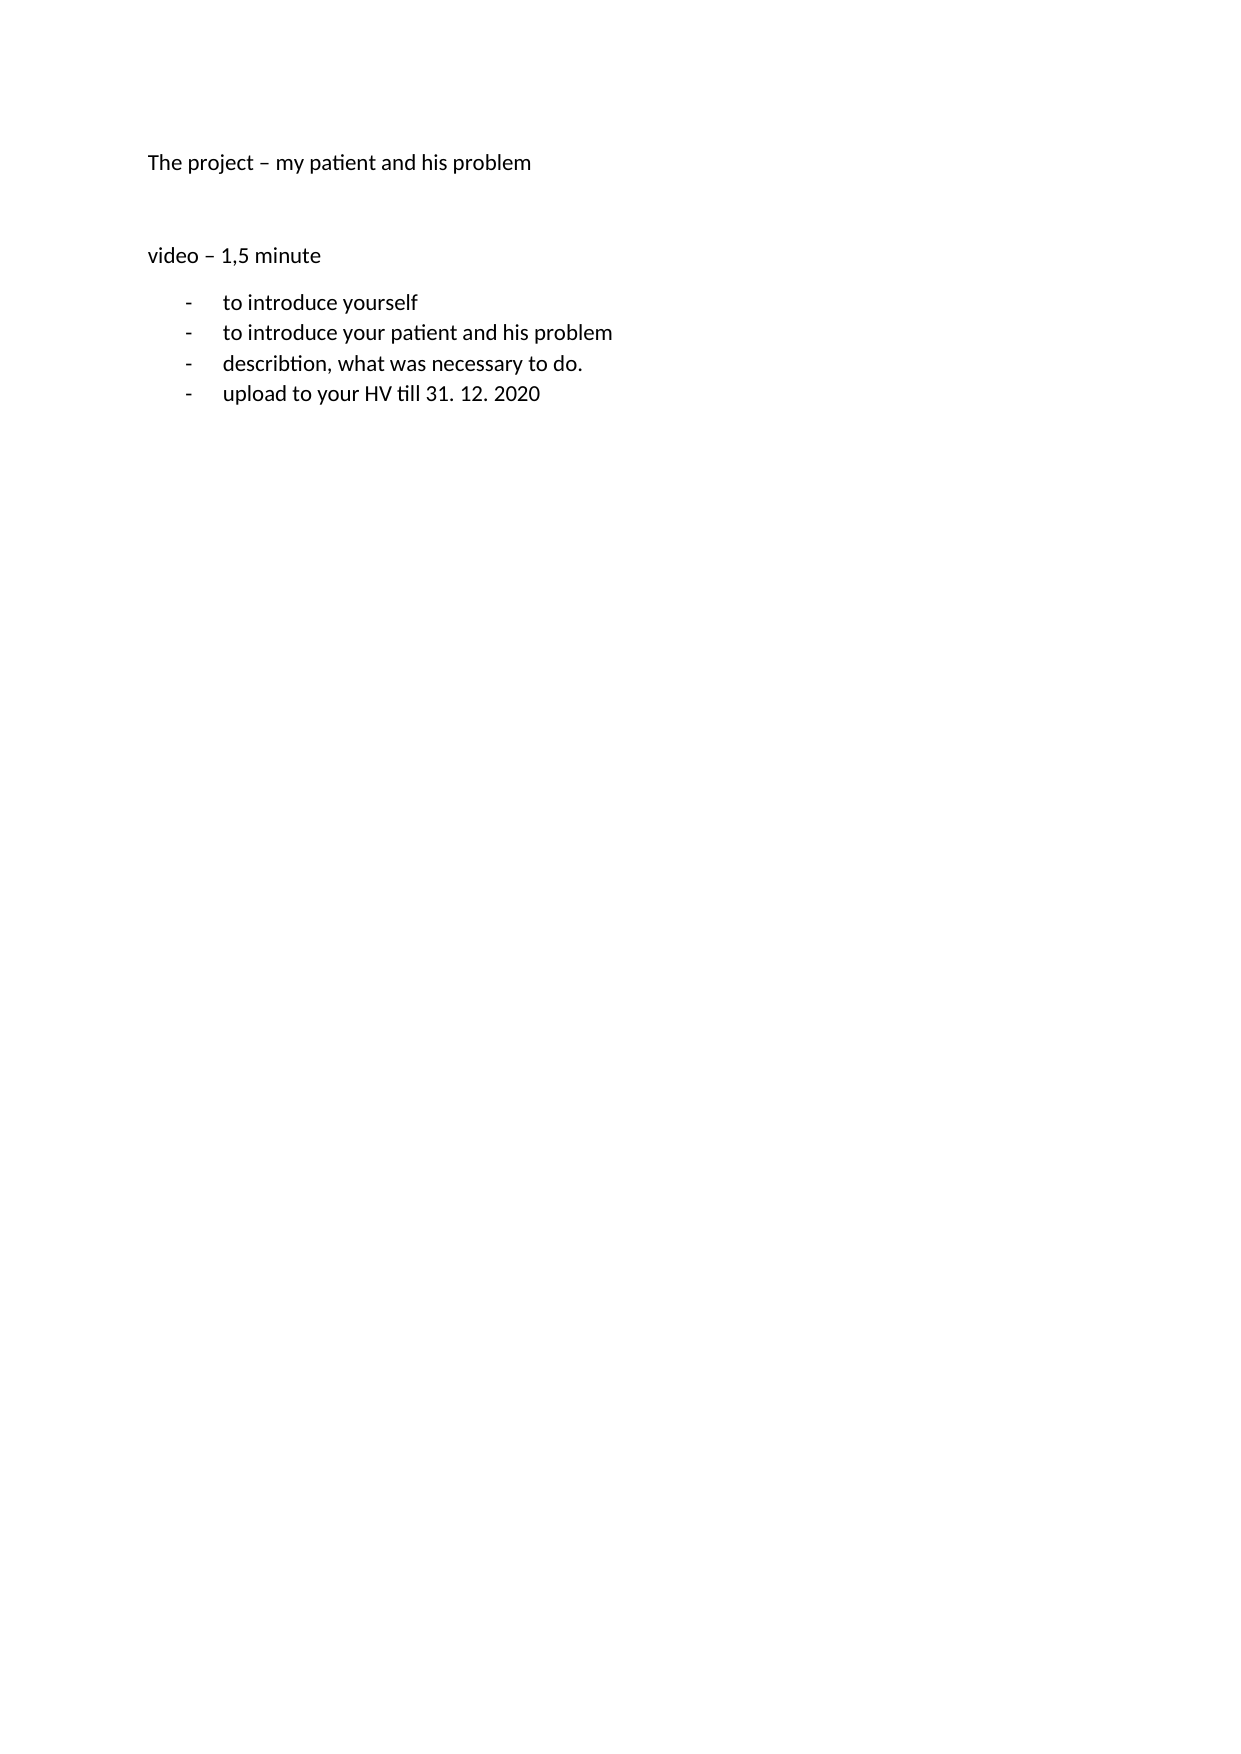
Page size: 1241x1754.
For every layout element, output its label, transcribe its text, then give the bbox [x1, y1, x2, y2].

list upload to your HV till 31. 12. 2020 [185, 379, 1093, 407]
text video – 1,5 minute [148, 241, 1093, 269]
text The project – my patient and his problem [148, 148, 1093, 176]
list describtion, what was necessary to do. [185, 349, 1093, 377]
list to introduce yourself [185, 288, 1093, 316]
list to introduce your patient and his problem [185, 318, 1093, 346]
